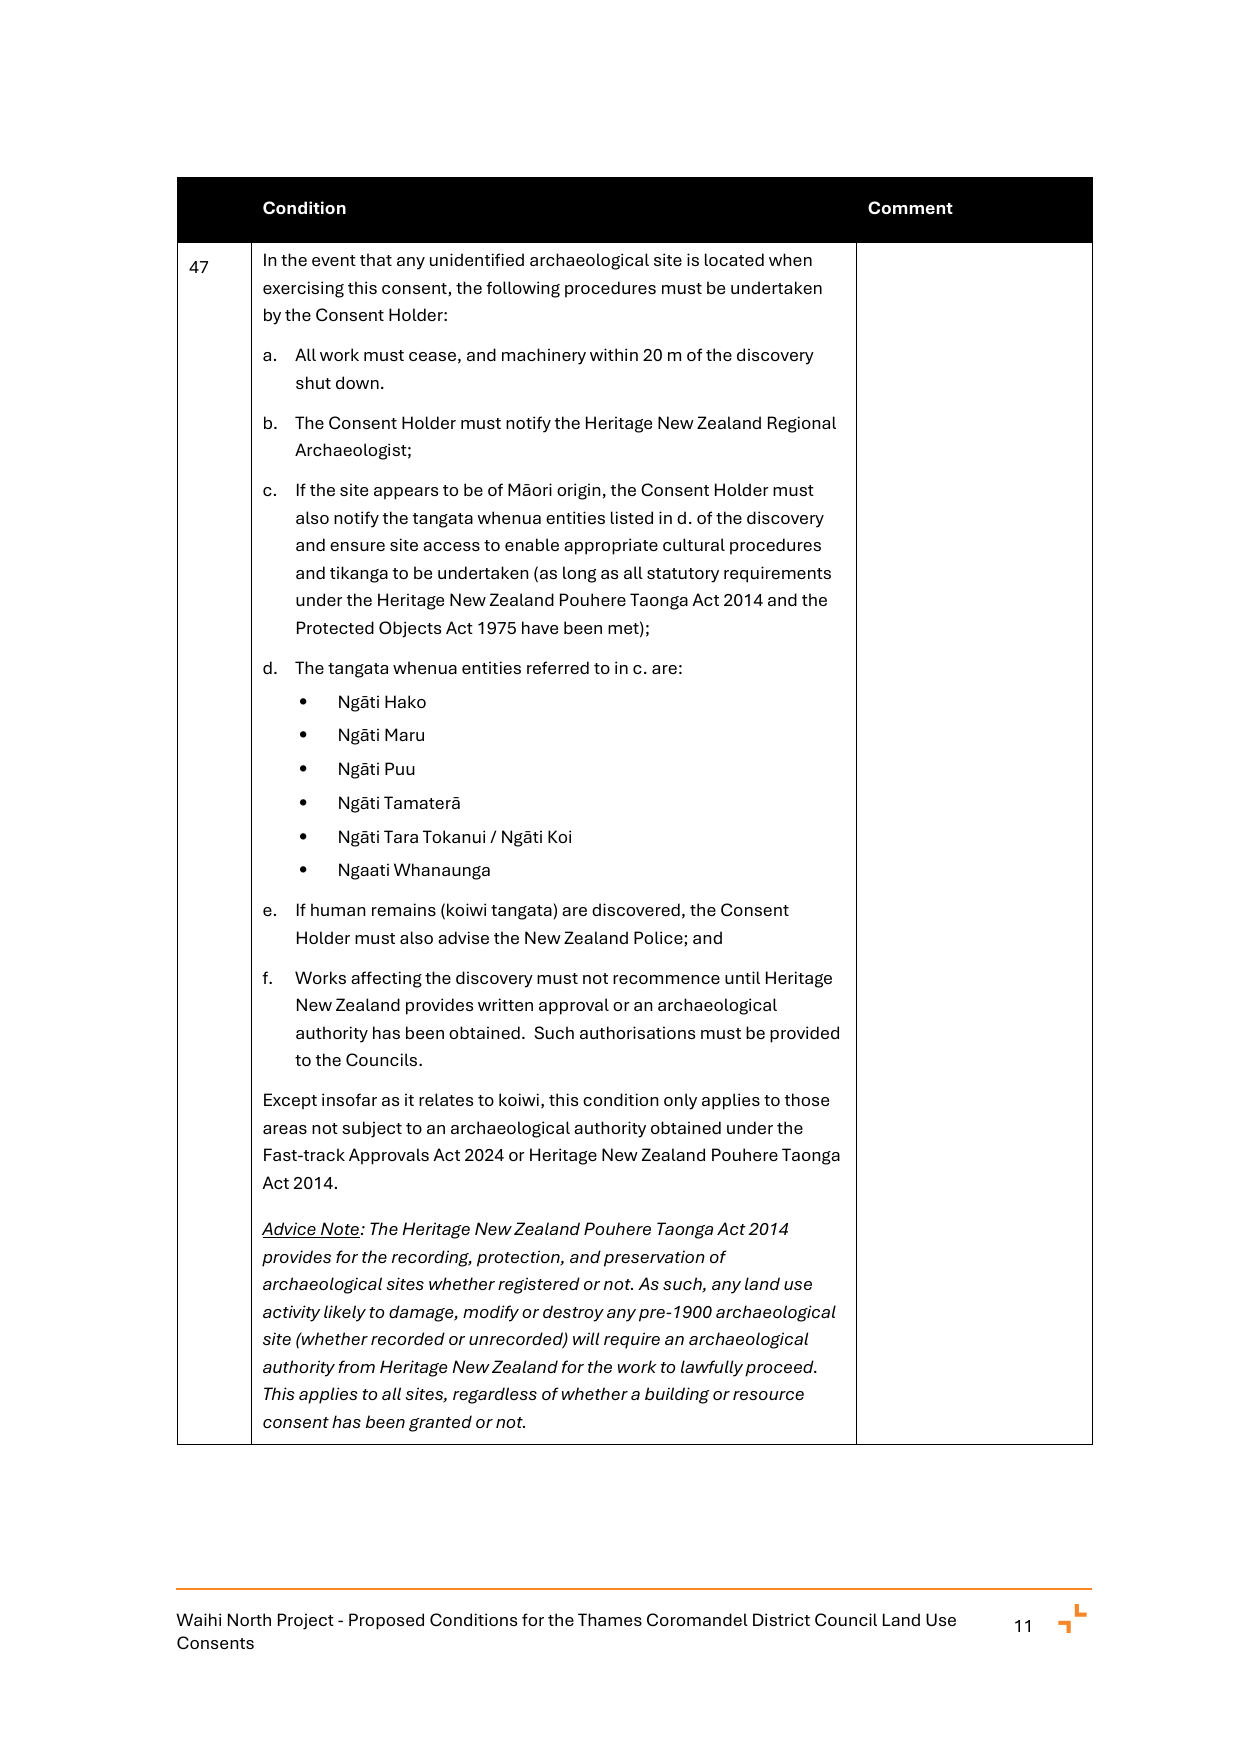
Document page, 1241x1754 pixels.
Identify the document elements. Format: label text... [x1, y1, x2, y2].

table_cell [857, 243, 1092, 1444]
table_header [178, 178, 251, 242]
table_cell 47 [178, 243, 251, 1444]
table_cell In the event that any unidentified archaeological site is located when exercising this consent, the following procedures must be undertaken by the Consent Holder: a. All work must cease, and machinery within 20 m of the discovery shut down. b. The Consent Holder must notify the Heritage New Zealand Regional Archaeologist; c. If the site appears to be of Māori origin, the Consent Holder must also notify the tangata whenua entities listed in d. of the discovery and ensure site access to enable appropriate cultural procedures and tikanga to be undertaken (as long as all statutory requirements under the Heritage New Zealand Pouhere Taonga Act 2014 and the Protected Objects Act 1975 have been met); d. The tangata whenua entities referred to in c. are: Ngāti Hako Ngāti Maru Ngāti Puu Ngāti Tamaterā Ngāti Tara Tokanui / Ngāti Koi Ngaati Whanaunga e. If human remains (koiwi tangata) are discovered, the Consent Holder must also advise the New Zealand Police; and f. Works affecting the discovery must not recommence until Heritage New Zealand provides written approval or an archaeological authority has been obtained. Such authorisations must be provided to the Councils. Except insofar as it relates to koiwi, this condition only applies to those areas not subject to an archaeological authority obtained under the Fast-track Approvals Act 2024 or Heritage New Zealand Pouhere Taonga Act 2014. Advice Note: The Heritage New Zealand Pouhere Taonga Act 2014 provides for the recording, protection, and preservation of archaeological sites whether registered or not. As such, any land use activity likely to damage, modify or destroy any pre-1900 archaeological site (whether recorded or unrecorded) will require an archaeological authority from Heritage New Zealand for the work to lawfully proceed. This applies to all sites, regardless of whether a building or resource consent has been granted or not. [252, 243, 856, 1444]
table_header Condition [252, 178, 856, 242]
table_header Comment [857, 178, 1092, 242]
picture [1058, 1604, 1087, 1633]
